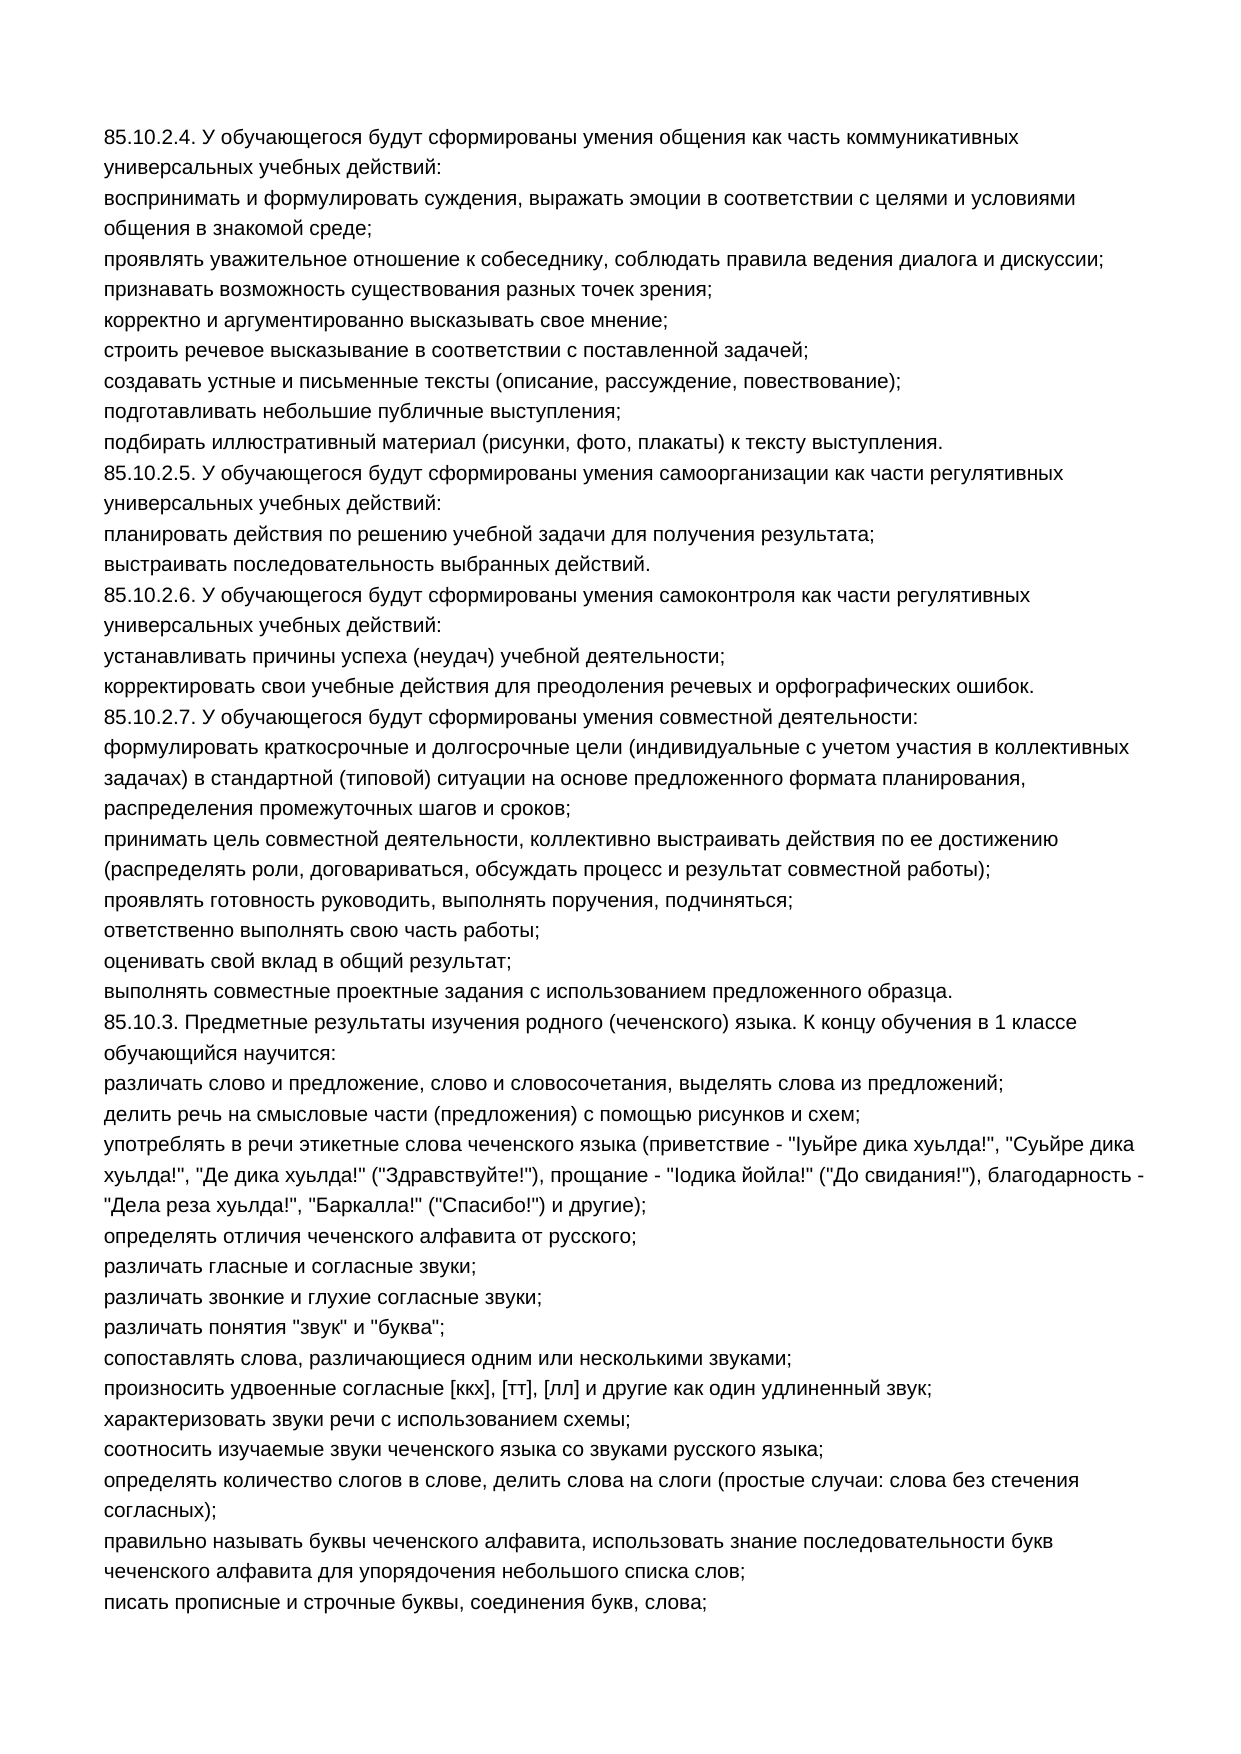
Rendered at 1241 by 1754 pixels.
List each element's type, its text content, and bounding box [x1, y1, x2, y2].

text 85.10.2.4. У обучающегося будут сформированы умения общения как часть коммуникативных универсальных учебных действий: [103, 118, 1152, 179]
text оценивать свой вклад в общий результат; [103, 942, 1152, 973]
text 85.10.2.5. У обучающегося будут сформированы умения самоорганизации как части регулятивных универсальных учебных действий: [103, 454, 1152, 515]
text принимать цель совместной деятельности, коллективно выстраивать действия по ее достижению (распределять роли, договариваться, обсуждать процесс и результат совместной работы); [103, 820, 1152, 881]
text подбирать иллюстративный материал (рисунки, фото, плакаты) к тексту выступления. [103, 423, 1152, 454]
text устанавливать причины успеха (неудач) учебной деятельности; [103, 637, 1152, 667]
text различать понятия "звук" и "буква"; [103, 1308, 1152, 1339]
text проявлять уважительное отношение к собеседнику, соблюдать правила ведения диалога и дискуссии; [103, 240, 1152, 271]
text ответственно выполнять свою часть работы; [103, 912, 1152, 942]
text 85.10.3. Предметные результаты изучения родного (чеченского) языка. К концу обучения в 1 классе обучающийся научится: [103, 1003, 1152, 1064]
text различать слово и предложение, слово и словосочетания, выделять слова из предложений; [103, 1064, 1152, 1095]
text формулировать краткосрочные и долгосрочные цели (индивидуальные с учетом участия в коллективных задачах) в стандартной (типовой) ситуации на основе предложенного формата планирования, распределения промежуточных шагов и сроков; [103, 728, 1152, 820]
text проявлять готовность руководить, выполнять поручения, подчиняться; [103, 881, 1152, 912]
text 85.10.2.7. У обучающегося будут сформированы умения совместной деятельности: [103, 698, 1152, 728]
text корректно и аргументированно высказывать свое мнение; [103, 301, 1152, 332]
text определять количество слогов в слове, делить слова на слоги (простые случаи: слова без стечения согласных); [103, 1461, 1152, 1522]
text соотносить изучаемые звуки чеченского языка со звуками русского языка; [103, 1431, 1152, 1461]
text делить речь на смысловые части (предложения) с помощью рисунков и схем; [103, 1095, 1152, 1125]
text подготавливать небольшие публичные выступления; [103, 393, 1152, 423]
text правильно называть буквы чеченского алфавита, использовать знание последовательности букв чеченского алфавита для упорядочения небольшого списка слов; [103, 1522, 1152, 1583]
text произносить удвоенные согласные [ккх], [тт], [лл] и другие как один удлиненный звук; [103, 1369, 1152, 1400]
text строить речевое высказывание в соответствии с поставленной задачей; [103, 332, 1152, 362]
text характеризовать звуки речи с использованием схемы; [103, 1400, 1152, 1431]
text писать прописные и строчные буквы, соединения букв, слова; [103, 1583, 1152, 1614]
text выстраивать последовательность выбранных действий. [103, 545, 1152, 576]
text признавать возможность существования разных точек зрения; [103, 271, 1152, 301]
text сопоставлять слова, различающиеся одним или несколькими звуками; [103, 1339, 1152, 1369]
text различать гласные и согласные звуки; [103, 1247, 1152, 1278]
text определять отличия чеченского алфавита от русского; [103, 1217, 1152, 1247]
text воспринимать и формулировать суждения, выражать эмоции в соответствии с целями и условиями общения в знакомой среде; [103, 179, 1152, 240]
text 85.10.2.6. У обучающегося будут сформированы умения самоконтроля как части регулятивных универсальных учебных действий: [103, 576, 1152, 637]
text выполнять совместные проектные задания с использованием предложенного образца. [103, 973, 1152, 1003]
text планировать действия по решению учебной задачи для получения результата; [103, 515, 1152, 545]
text корректировать свои учебные действия для преодоления речевых и орфографических ошибок. [103, 667, 1152, 698]
text различать звонкие и глухие согласные звуки; [103, 1278, 1152, 1308]
text создавать устные и письменные тексты (описание, рассуждение, повествование); [103, 362, 1152, 393]
text употреблять в речи этикетные слова чеченского языка (приветствие - "Iуьйре дика хуьлда!", "Суьйре дика хуьлда!", "Де дика хуьлда!" ("Здравствуйте!"), прощание - "Iодика йойла!" ("До свидания!"), благодарность - "Дела реза хуьлда!", "Баркалла!" ("Спасибо!") и другие); [103, 1125, 1152, 1217]
